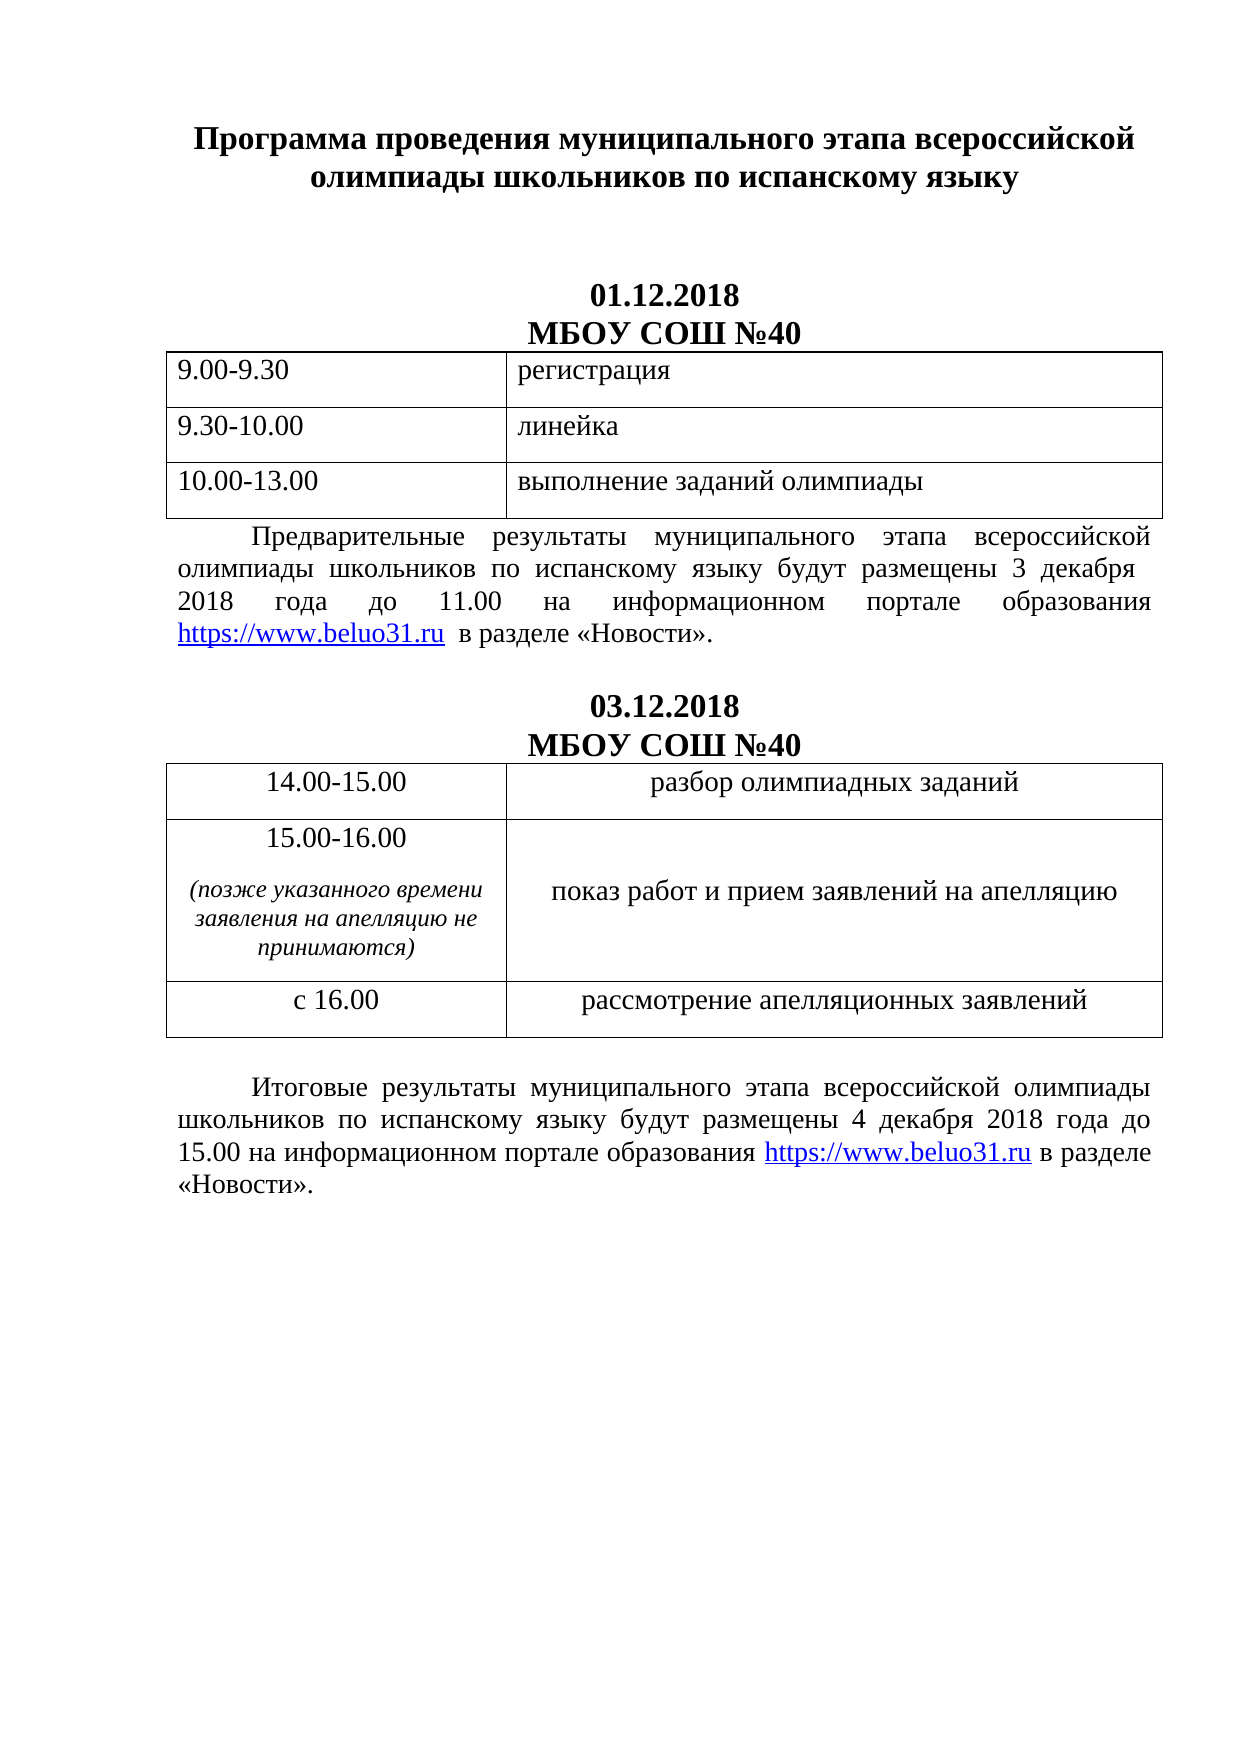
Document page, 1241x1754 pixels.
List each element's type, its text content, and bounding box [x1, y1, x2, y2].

table_cell Предварительные результаты муниципального этапа всероссийской олимпиады школьников по испанскому языку будут размещены 3 декабря 2018 года до 11.00 на информационном портале образования https://www.beluo31.ru в разделе «Новости». 03.12.2018 МБОУ СОШ №40 [166, 519, 1163, 763]
table_cell с 16.00 [167, 982, 506, 1037]
table_cell разбор олимпиадных заданий [507, 764, 1162, 819]
table_cell рассмотрение апелляционных заявлений [507, 982, 1162, 1037]
table_cell 10.00-13.00 [167, 463, 506, 518]
table_cell выполнение заданий олимпиады [507, 463, 1162, 518]
table_cell 9.30-10.00 [167, 408, 506, 462]
table_header 01.12.2018 МБОУ СОШ №40 [166, 275, 1163, 351]
table_cell 9.00-9.30 [167, 353, 506, 407]
table_cell линейка [507, 408, 1162, 462]
table_cell 14.00-15.00 [167, 764, 506, 819]
table_cell 15.00-16.00 (позже указанного времени заявления на апелляцию не принимаются) [167, 820, 506, 981]
text Итоговые результаты муниципального этапа всероссийской олимпиады школьников по испанскому языку будут размещены 4 декабря 2018 года до 15.00 на информационном портале образования https://www.beluo31.ru в разделе «Новости». [177, 1070, 1152, 1200]
table_cell показ работ и прием заявлений на апелляцию [507, 820, 1162, 981]
text Программа проведения муниципального этапа всероссийской олимпиады школьников по испанскому языку [177, 118, 1152, 195]
table_cell регистрация [507, 353, 1162, 407]
